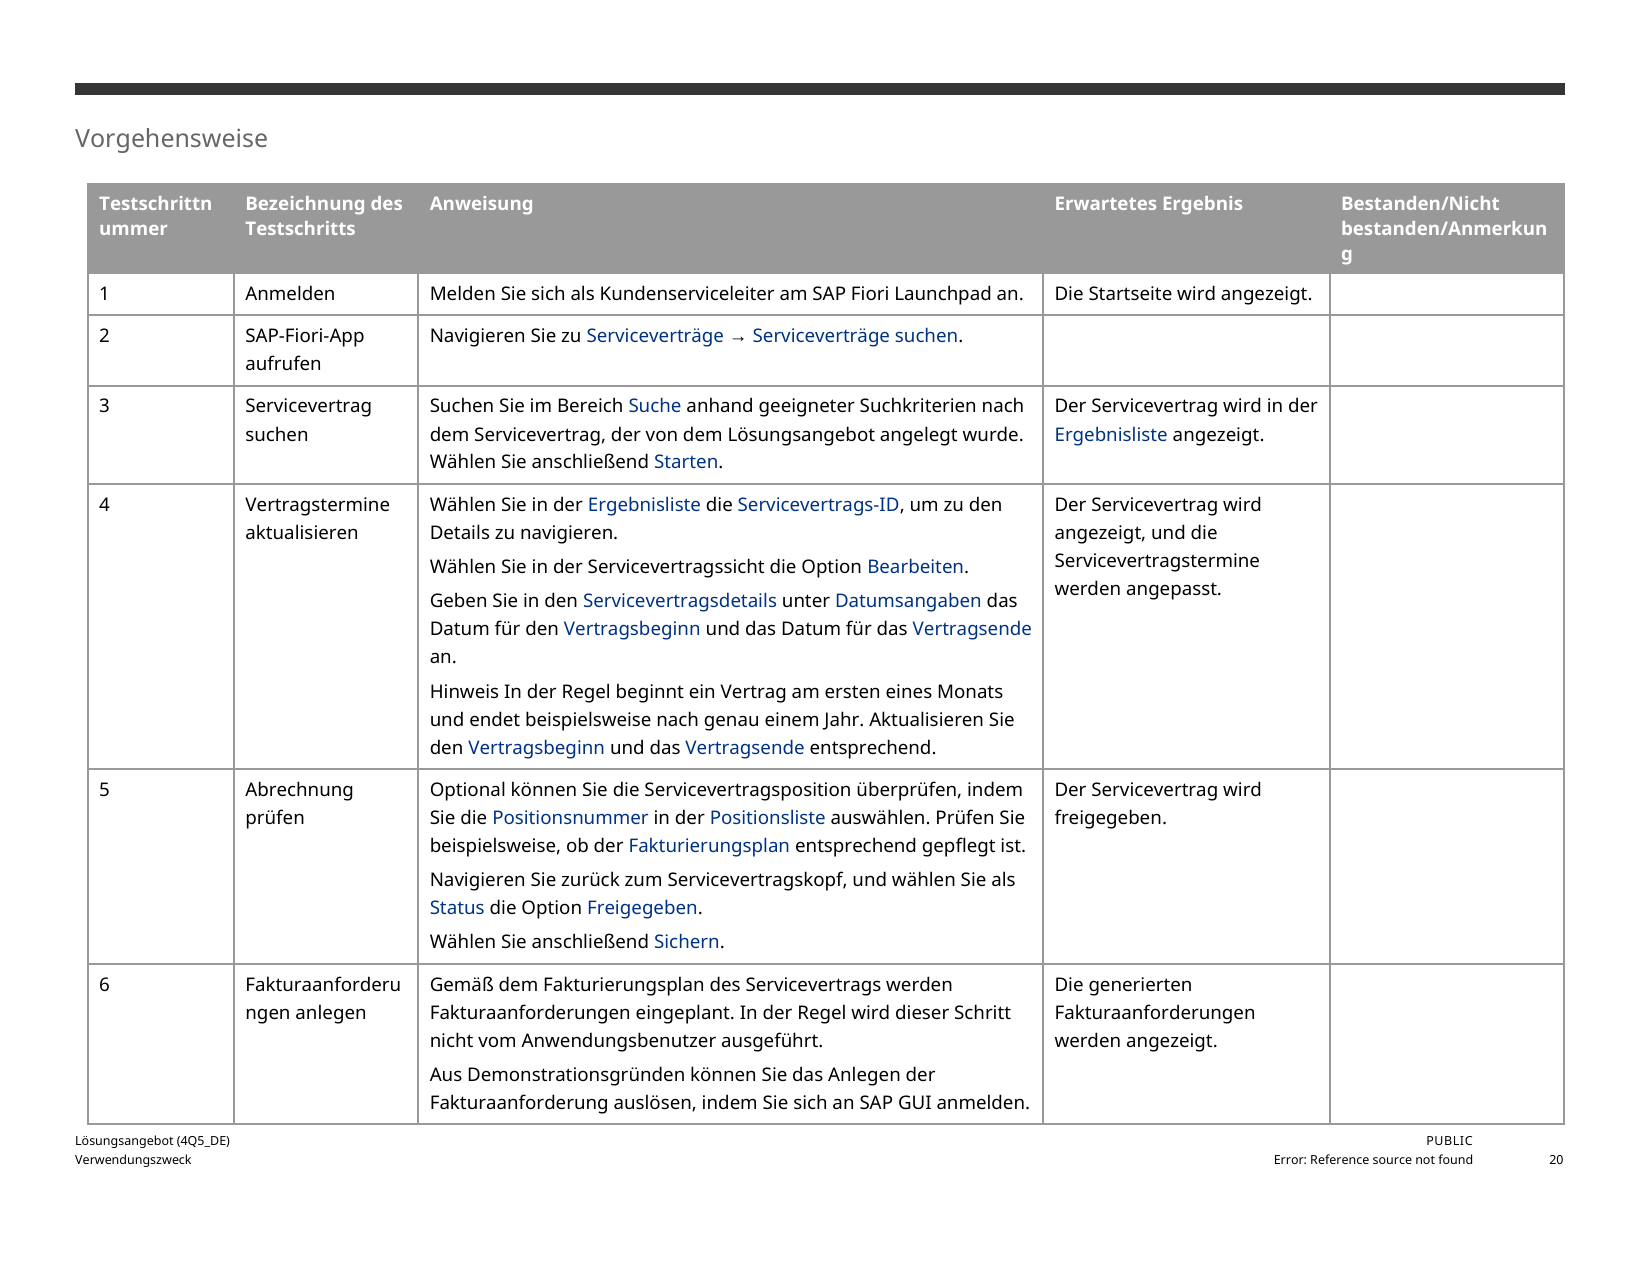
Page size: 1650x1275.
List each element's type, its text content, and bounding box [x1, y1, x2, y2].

table_cell Melden Sie sich als Kundenserviceleiter am SAP Fiori Launchpad an. [419, 274, 1042, 314]
table_cell [1331, 485, 1563, 768]
table_cell Servicevertrag suchen [235, 387, 417, 483]
table_cell Anmelden [235, 274, 417, 314]
table_cell 3 [89, 387, 233, 483]
table_cell 5 [89, 770, 233, 963]
table_cell 1 [89, 274, 233, 314]
table_cell [1331, 274, 1563, 314]
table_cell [1044, 965, 1329, 1123]
table_header Testschrittnummer [89, 185, 233, 272]
table_header Bestanden/Nicht bestanden/Anmerkung [1331, 185, 1563, 272]
table_cell [1331, 316, 1563, 384]
table_cell Die Startseite wird angezeigt. [1044, 274, 1329, 314]
table_cell [1331, 387, 1563, 483]
table_cell Der Servicevertrag wird freigegeben. [1044, 770, 1329, 963]
table_cell 6 [89, 965, 233, 1123]
table_cell SAP-Fiori-App aufrufen [235, 316, 417, 384]
table_cell Fakturaanforderungen anlegen [235, 965, 417, 1123]
table_cell 2 [89, 316, 233, 384]
table_cell Der Servicevertrag wird in der Ergebnisliste angezeigt. [1044, 387, 1329, 483]
table_header Erwartetes Ergebnis [1044, 185, 1329, 272]
table_cell Optional können Sie die Servicevertragsposition überprüfen, indem Sie die Positionsnummer in der Positionsliste auswählen. Prüfen Sie beispielsweise, ob der Fakturierungsplan entsprechend gepflegt ist. Navigieren Sie zurück zum Servicevertragskopf, und wählen Sie als Status die Option Freigegeben. Wählen Sie anschließend Sichern. [419, 770, 1042, 963]
table_header Bezeichnung des Testschritts [235, 185, 417, 272]
table_cell Der Servicevertrag wird angezeigt, und die Servicevertragstermine werden angepasst. [1044, 485, 1329, 768]
table_cell Wählen Sie in der Ergebnisliste die Servicevertrags-ID, um zu den Details zu navigieren. Wählen Sie in der Servicevertragssicht die Option Bearbeiten. Geben Sie in den Servicevertragsdetails unter Datumsangaben das Datum für den Vertragsbeginn und das Datum für das Vertragsende an. Hinweis In der Regel beginnt ein Vertrag am ersten eines Monats und endet beispielsweise nach genau einem Jahr. Aktualisieren Sie den Vertragsbeginn und das Vertragsende entsprechend. [419, 485, 1042, 768]
table_cell Abrechnung prüfen [235, 770, 417, 963]
table_cell [1331, 770, 1563, 963]
table_cell Navigieren Sie zu Serviceverträge → Serviceverträge suchen. [419, 316, 1042, 384]
table_cell [1331, 965, 1563, 1123]
table_header Anweisung [419, 185, 1042, 272]
table_cell Vertragstermine aktualisieren [235, 485, 417, 768]
table_cell Suchen Sie im Bereich Suche anhand geeigneter Suchkriterien nach dem Servicevertrag, der von dem Lösungsangebot angelegt wurde. Wählen Sie anschließend Starten. [419, 387, 1042, 483]
table_cell 4 [89, 485, 233, 768]
title Vorgehensweise [75, 124, 1565, 153]
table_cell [419, 965, 1042, 1123]
table_cell [1044, 316, 1329, 384]
